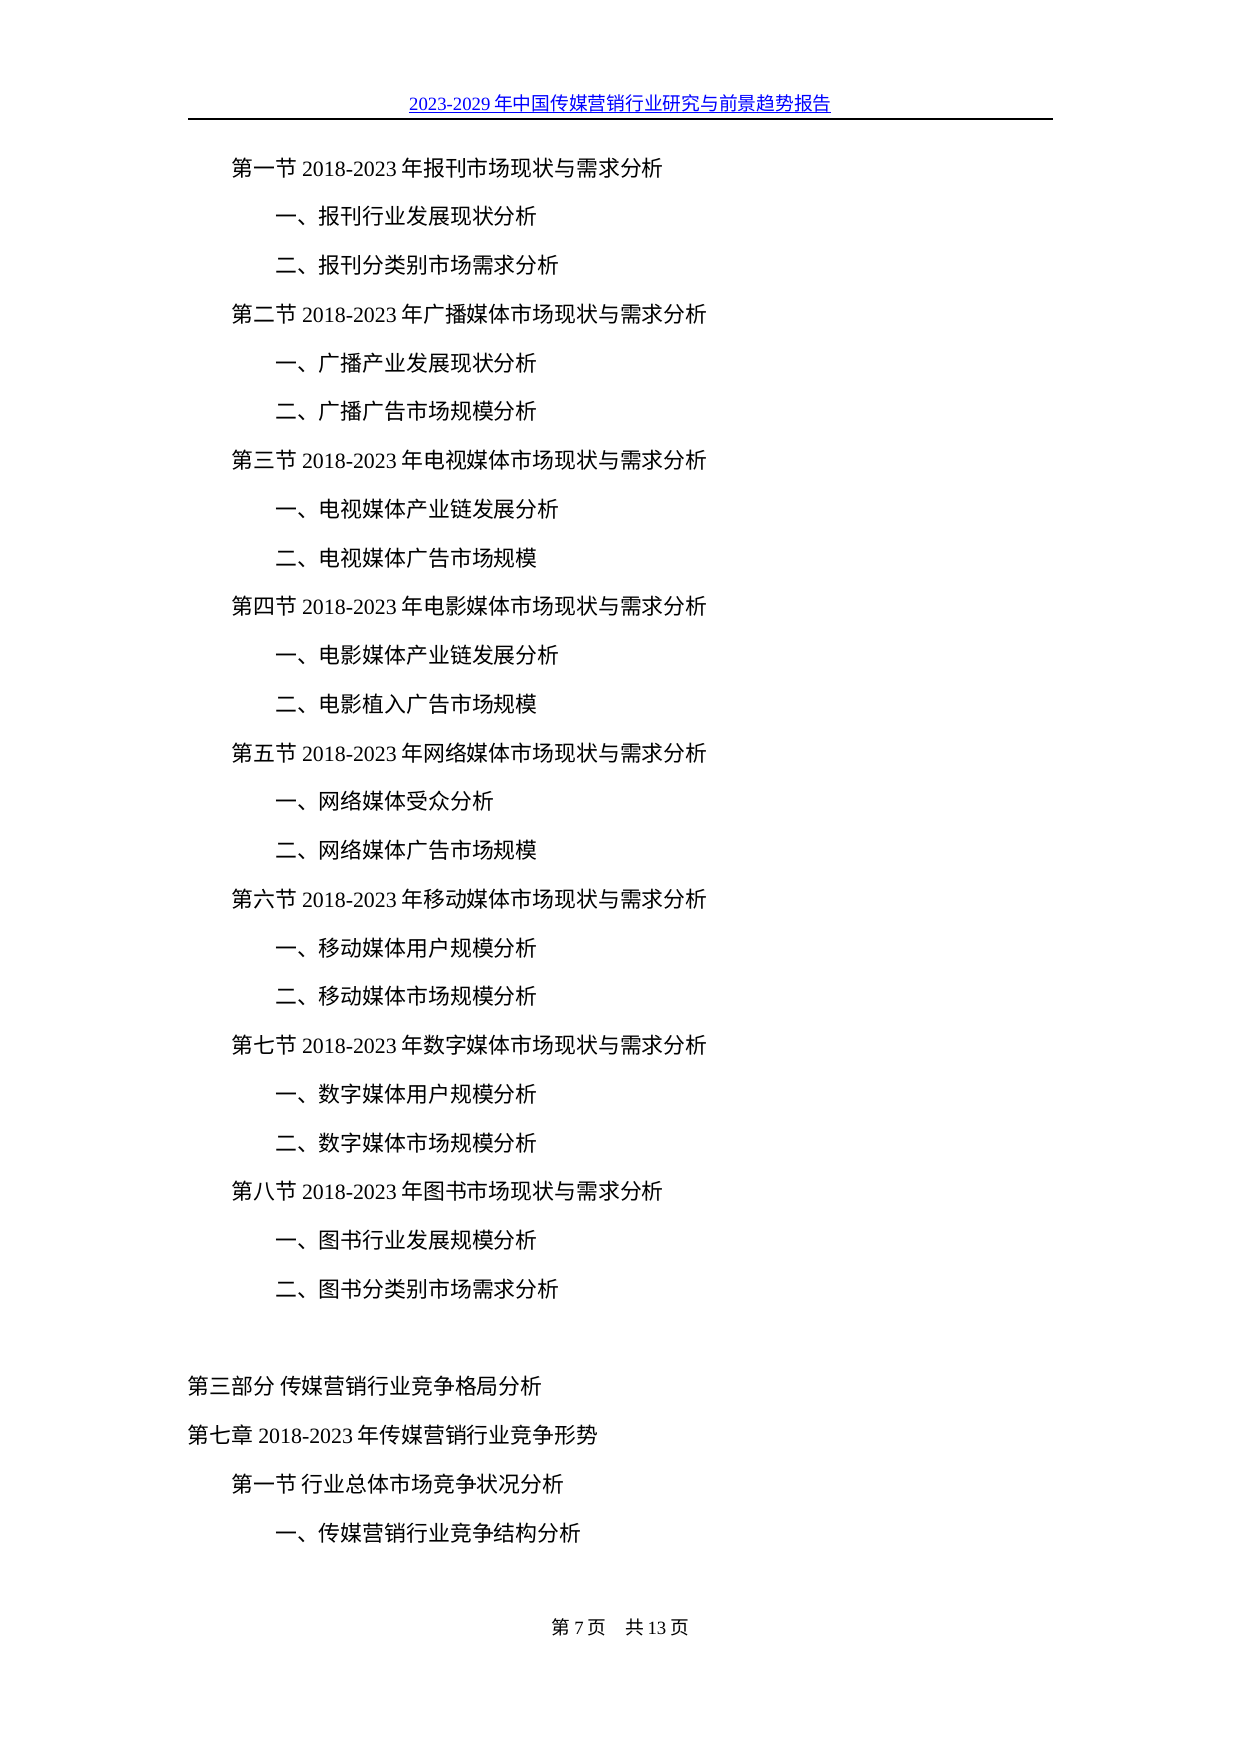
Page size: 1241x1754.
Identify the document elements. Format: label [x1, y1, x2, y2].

text [187, 150, 1053, 1548]
